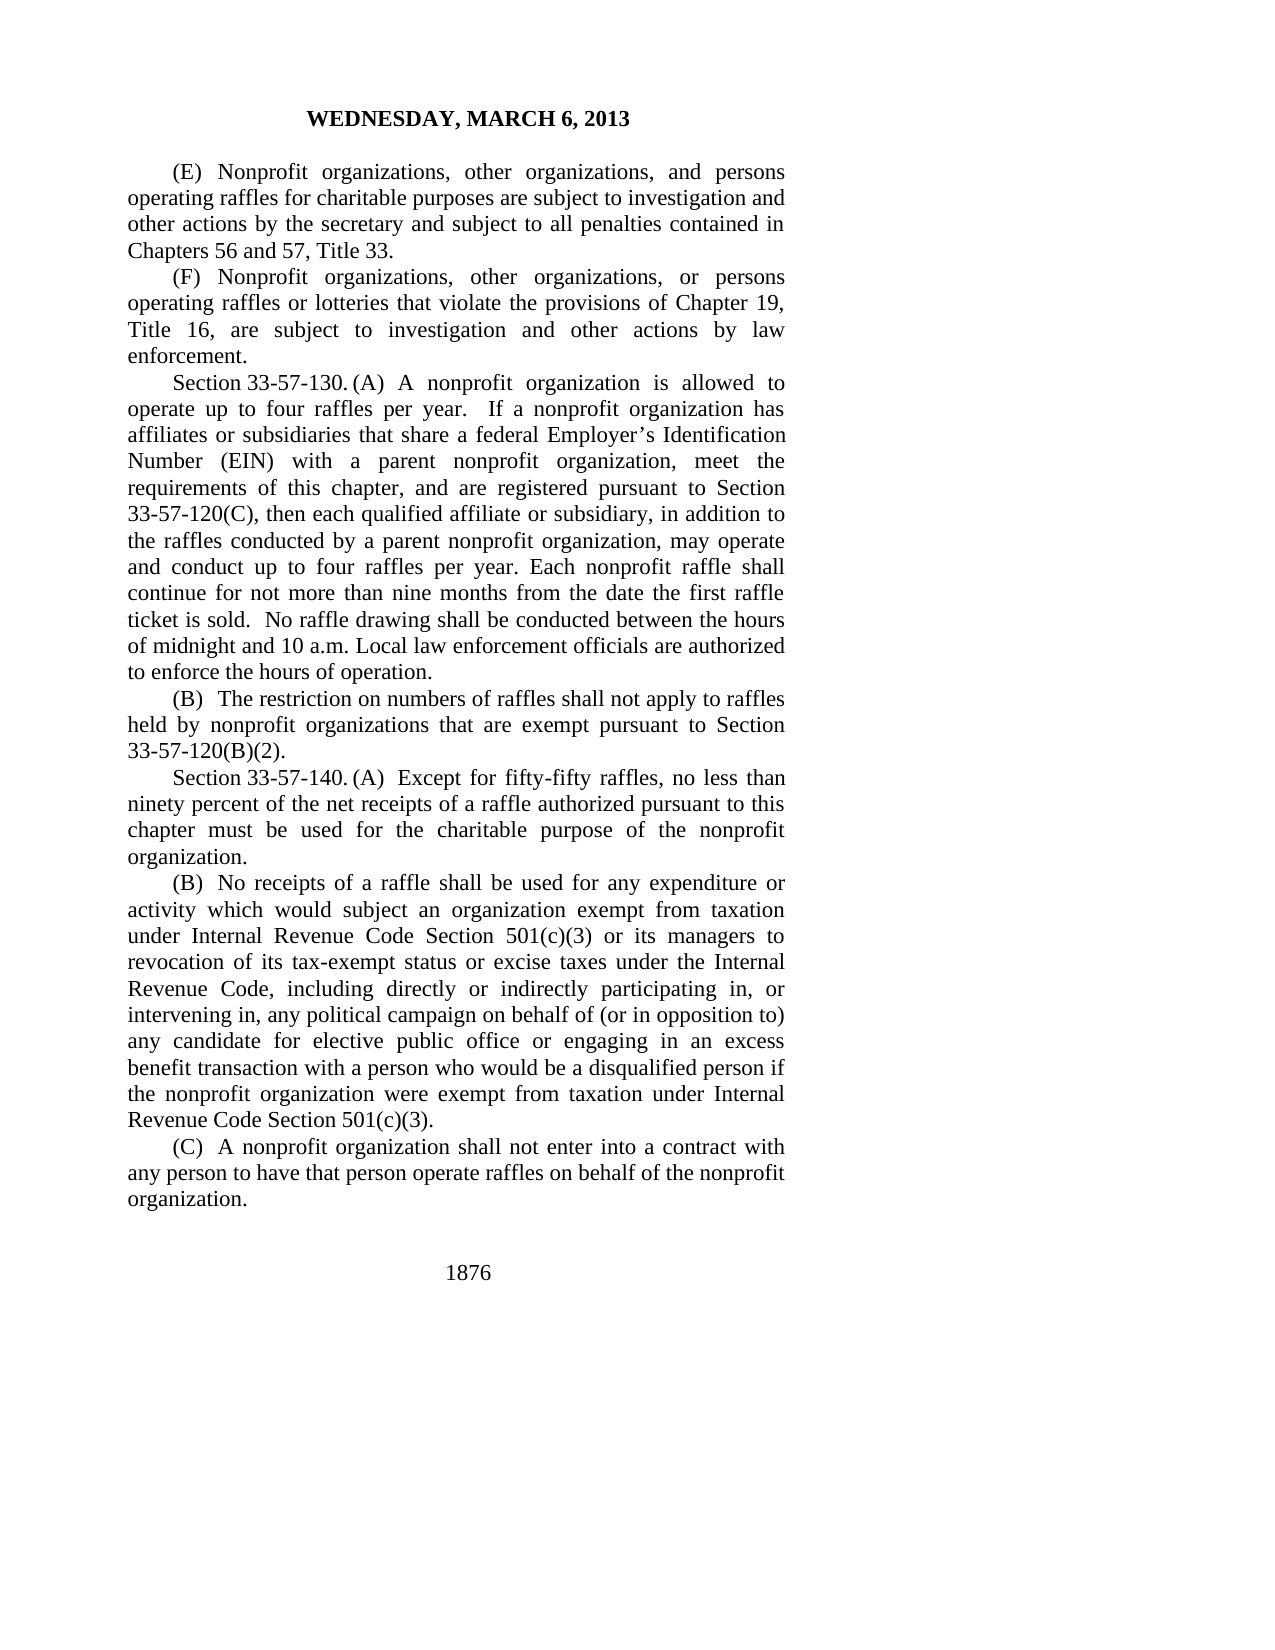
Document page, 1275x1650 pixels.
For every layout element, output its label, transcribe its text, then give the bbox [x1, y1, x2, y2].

text (B) No receipts of a raffle shall be used for any expenditure or activity which would subject an organization exempt from taxation under Internal Revenue Code Section 501(c)(3) or its managers to revocation of its tax-exempt status or excise taxes under the Internal Revenue Code, including directly or indirectly participating in, or intervening in, any political campaign on behalf of (or in opposition to) any candidate for elective public office or engaging in an excess benefit transaction with a person who would be a disqualified person if the nonprofit organization were exempt from taxation under Internal Revenue Code Section 501(c)(3). [127, 869, 786, 1133]
text (C) A nonprofit organization shall not enter into a contract with any person to have that person operate raffles on behalf of the nonprofit organization. [127, 1133, 786, 1212]
text (E) Nonprofit organizations, other organizations, and persons operating raffles for charitable purposes are subject to investigation and other actions by the secretary and subject to all penalties contained in Chapters 56 and 57, Title 33. [127, 158, 786, 263]
text Section 33-57-130. (A) A nonprofit organization is allowed to operate up to four raffles per year. If a nonprofit organization has affiliates or subsidiaries that share a federal Employer’s Identification Number (EIN) with a parent nonprofit organization, meet the requirements of this chapter, and are registered pursuant to Section 33-57-120(C), then each qualified affiliate or subsidiary, in addition to the raffles conducted by a parent nonprofit organization, may operate and conduct up to four raffles per year. Each nonprofit raffle shall continue for not more than nine months from the date the first raffle ticket is sold. No raffle drawing shall be conducted between the hours of midnight and 10 a.m. Local law enforcement officials are authorized to enforce the hours of operation. [127, 368, 786, 685]
text Section 33-57-140. (A) Except for fifty-fifty raffles, no less than ninety percent of the net receipts of a raffle authorized pursuant to this chapter must be used for the charitable purpose of the nonprofit organization. [127, 764, 786, 869]
text (F) Nonprofit organizations, other organizations, or persons operating raffles or lotteries that violate the provisions of Chapter 19, Title 16, are subject to investigation and other actions by law enforcement. [127, 263, 786, 368]
text (B) The restriction on numbers of raffles shall not apply to raffles held by nonprofit organizations that are exempt pursuant to Section 33-57-120(B)(2). [127, 685, 786, 764]
